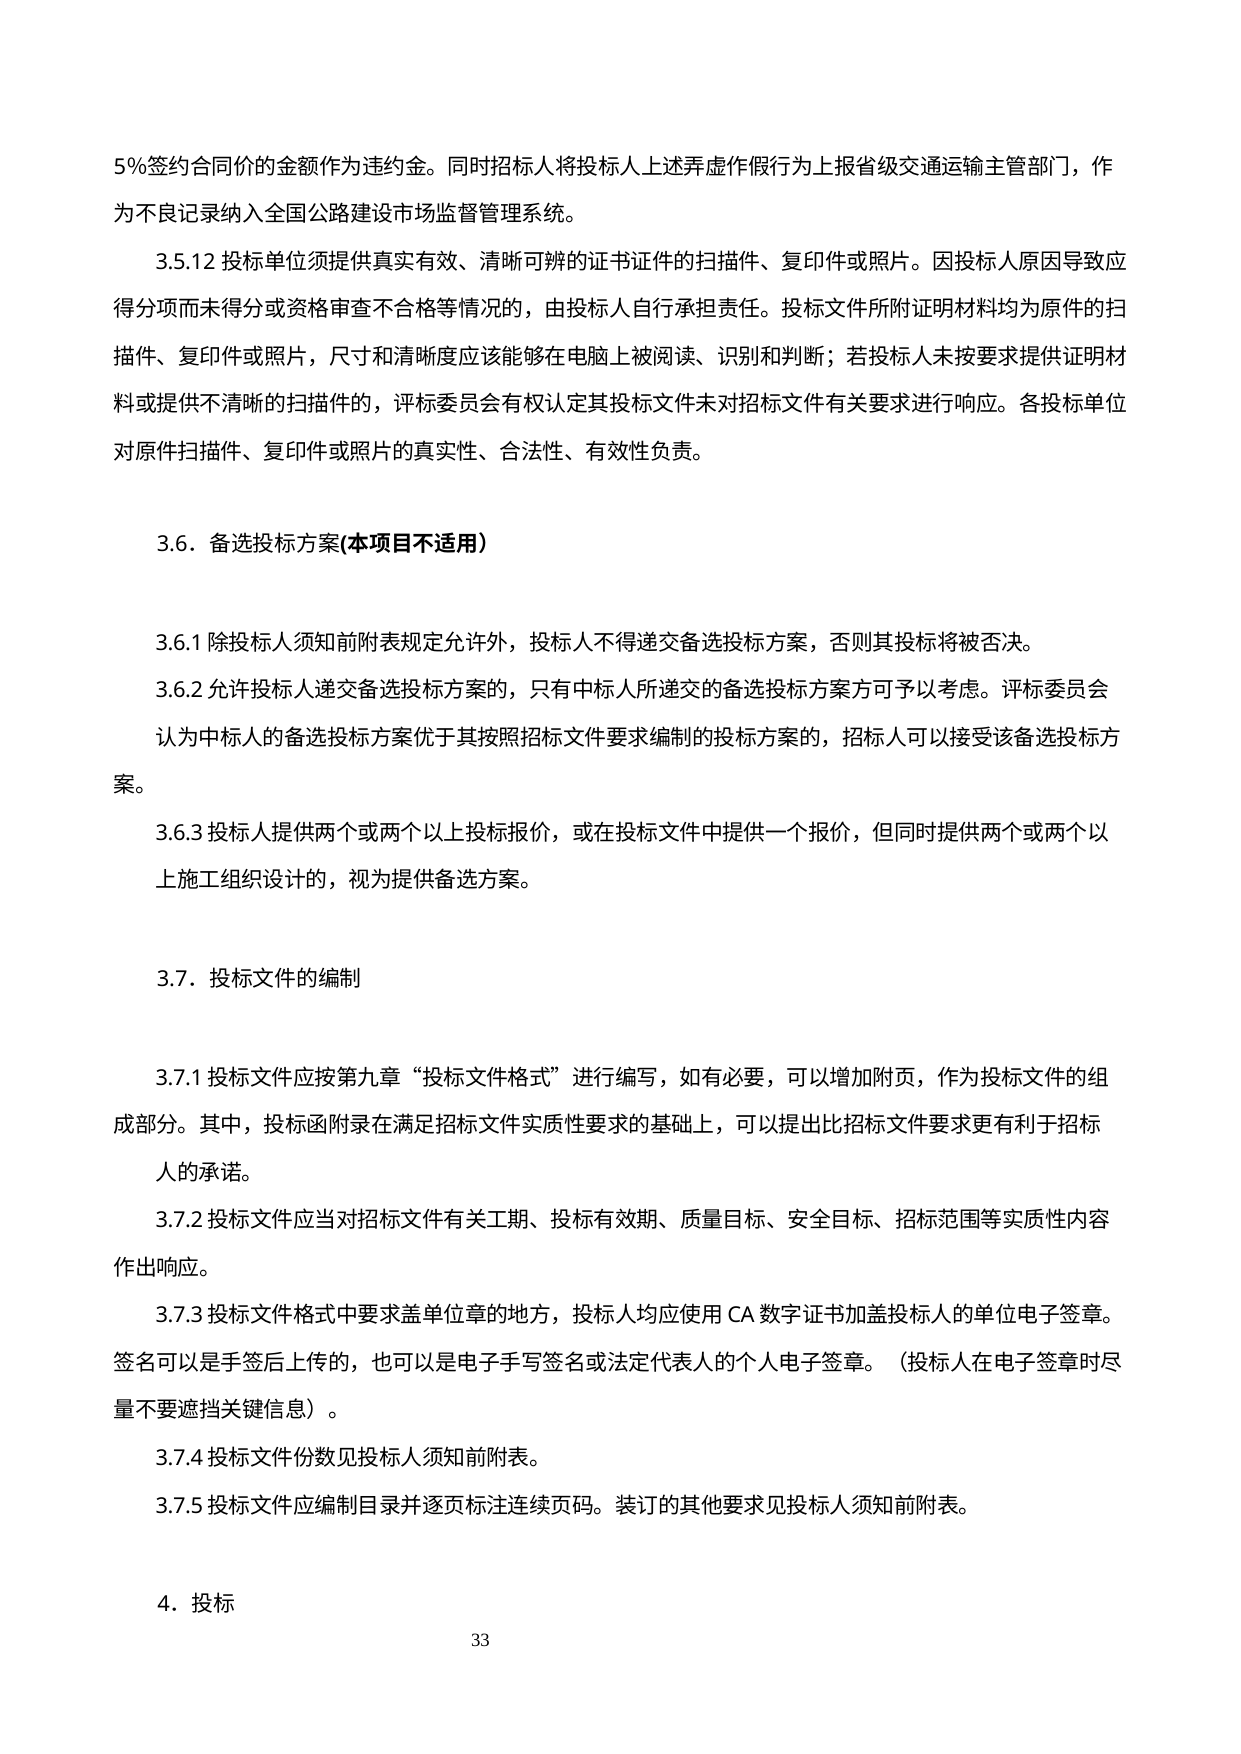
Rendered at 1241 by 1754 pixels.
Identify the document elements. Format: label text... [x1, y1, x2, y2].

text 认为中标人的备选投标方案优于其按照招标文件要求编制的投标方案的，招标人可以接受该备选投标方案。 [113, 720, 1128, 799]
text 3.6.3投标人提供两个或两个以上投标报价，或在投标文件中提供一个报价，但同时提供两个或两个以 [113, 815, 1128, 847]
text 3.7.2投标文件应当对招标文件有关工期、投标有效期、质量目标、安全目标、招标范围等实质性内容作出响应。 [113, 1202, 1128, 1282]
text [113, 149, 1128, 228]
text 上施工组织设计的，视为提供备选方案。 [113, 862, 1128, 894]
text 3.7.4投标文件份数见投标人须知前附表。 [113, 1440, 1128, 1472]
text 3.7.3投标文件格式中要求盖单位章的地方，投标人均应使用CA数字证书加盖投标人的单位电子签章。签名可以是手签后上传的，也可以是电子手写签名或法定代表人的个人电子签章。（投标人在电子签章时尽量不要遮挡关键信息）。 [113, 1297, 1128, 1424]
text 3.7．投标文件的编制 [113, 961, 1128, 993]
text 3.7.5投标文件应编制目录并逐页标注连续页码。装订的其他要求见投标人须知前附表。 [113, 1488, 1128, 1519]
text 3.6.1除投标人须知前附表规定允许外，投标人不得递交备选投标方案，否则其投标将被否决。 [113, 625, 1128, 656]
subtitle 3.5.12 投标单位须提供真实有效、清晰可辨的证书证件的扫描件、复印件或照片。因投标人原因导致应得分项而未得分或资格审查不合格等情况的，由投标人自行承担责任。投标文件所附证明材料均为原件的扫描件、复印件或照片，尺寸和清晰度应该能够在电脑上被阅读、识别和判断；若投标人未按要求提供证明材料或提供不清晰的扫描件的，评标委员会有权认定其投标文件未对招标文件有关要求进行响应。各投标单位对原件扫描件、复印件或照片的真实性、合法性、有效性负责。 [113, 244, 1128, 466]
text 3.7.1投标文件应按第九章“投标文件格式”进行编写，如有必要，可以增加附页，作为投标文件的组成部分。其中，投标函附录在满足招标文件实质性要求的基础上，可以提出比招标文件要求更有利于招标 [113, 1060, 1128, 1139]
text 3.6．备选投标方案(本项目不适用） [113, 526, 1128, 558]
text 人的承诺。 [113, 1155, 1128, 1186]
text 4．投标 [113, 1586, 1128, 1618]
text 3.6.2允许投标人递交备选投标方案的，只有中标人所递交的备选投标方案方可予以考虑。评标委员会 [113, 672, 1128, 704]
